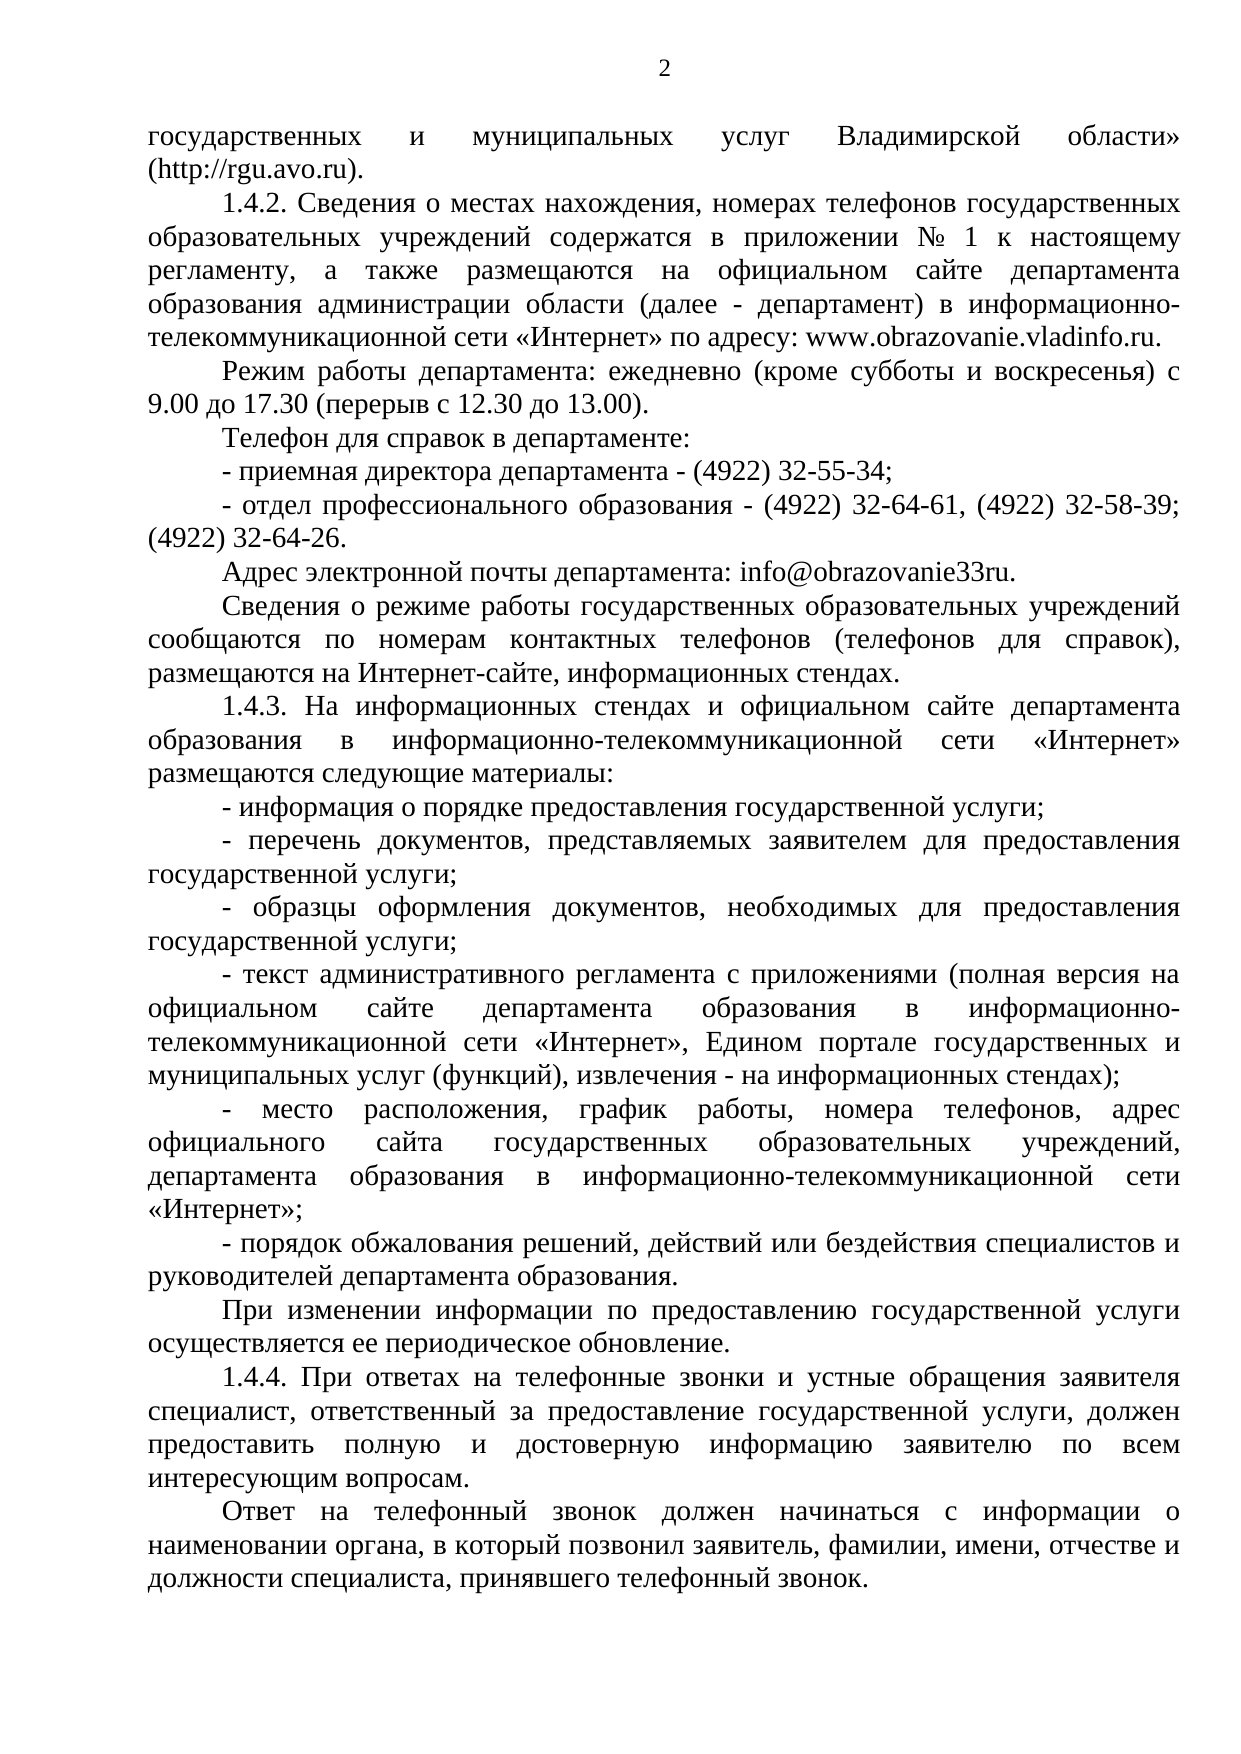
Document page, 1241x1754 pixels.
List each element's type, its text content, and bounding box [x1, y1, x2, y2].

text - место расположения, график работы, номера телефонов, адрес официального сайта государственных образовательных учреждений, департамента образования в информационно-телекоммуникационной сети «Интернет»; [148, 1091, 1181, 1225]
text Ответ на телефонный звонок должен начинаться с информации о наименовании органа, в который позвонил заявитель, фамилии, имени, отчестве и должности специалиста, принявшего телефонный звонок. [148, 1493, 1181, 1594]
text Сведения о режиме работы государственных образовательных учреждений сообщаются по номерам контактных телефонов (телефонов для справок), размещаются на Интернет-сайте, информационных стендах. [148, 588, 1181, 688]
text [148, 118, 1181, 185]
text 1.4.4. При ответах на телефонные звонки и устные обращения заявителя специалист, ответственный за предоставление государственной услуги, должен предоставить полную и достоверную информацию заявителю по всем интересующим вопросам. [148, 1359, 1181, 1493]
text - текст административного регламента с приложениями (полная версия на официальном сайте департамента образования в информационно-телекоммуникационной сети «Интернет», Едином портале государственных и муниципальных услуг (функций), извлечения - на информационных стендах); [148, 957, 1181, 1091]
text - приемная директора департамента - (4922) 32-55-34; [148, 453, 1181, 487]
text 1.4.3. На информационных стендах и официальном сайте департамента образования в информационно-телекоммуникационной сети «Интернет» размещаются следующие материалы: [148, 688, 1181, 789]
text Телефон для справок в департаменте: [148, 420, 1181, 453]
text - порядок обжалования решений, действий или бездействия специалистов и руководителей департамента образования. [148, 1225, 1181, 1292]
text При изменении информации по предоставлению государственной услуги осуществляется ее периодическое обновление. [148, 1292, 1181, 1359]
text - отдел профессионального образования - (4922) 32-64-61, (4922) 32-58-39; (4922) 32-64-26. [148, 487, 1181, 554]
text - образцы оформления документов, необходимых для предоставления государственной услуги; [148, 889, 1181, 957]
text Режим работы департамента: ежедневно (кроме субботы и воскресенья) с 9.00 до 17.30 (перерыв с 12.30 до 13.00). [148, 353, 1181, 420]
text 1.4.2. Сведения о местах нахождения, номерах телефонов государственных образовательных учреждений содержатся в приложении № 1 к настоящему регламенту, а также размещаются на официальном сайте департамента образования администрации области (далее - департамент) в информационно-телекоммуникационной сети «Интернет» по адресу: www.obrazovanie.vladinfo.ru. [148, 185, 1181, 353]
text Адрес электронной почты департамента: info@obrazovanie33ru. [148, 554, 1181, 588]
text - информация о порядке предоставления государственной услуги; [148, 789, 1181, 822]
text - перечень документов, представляемых заявителем для предоставления государственной услуги; [148, 822, 1181, 889]
